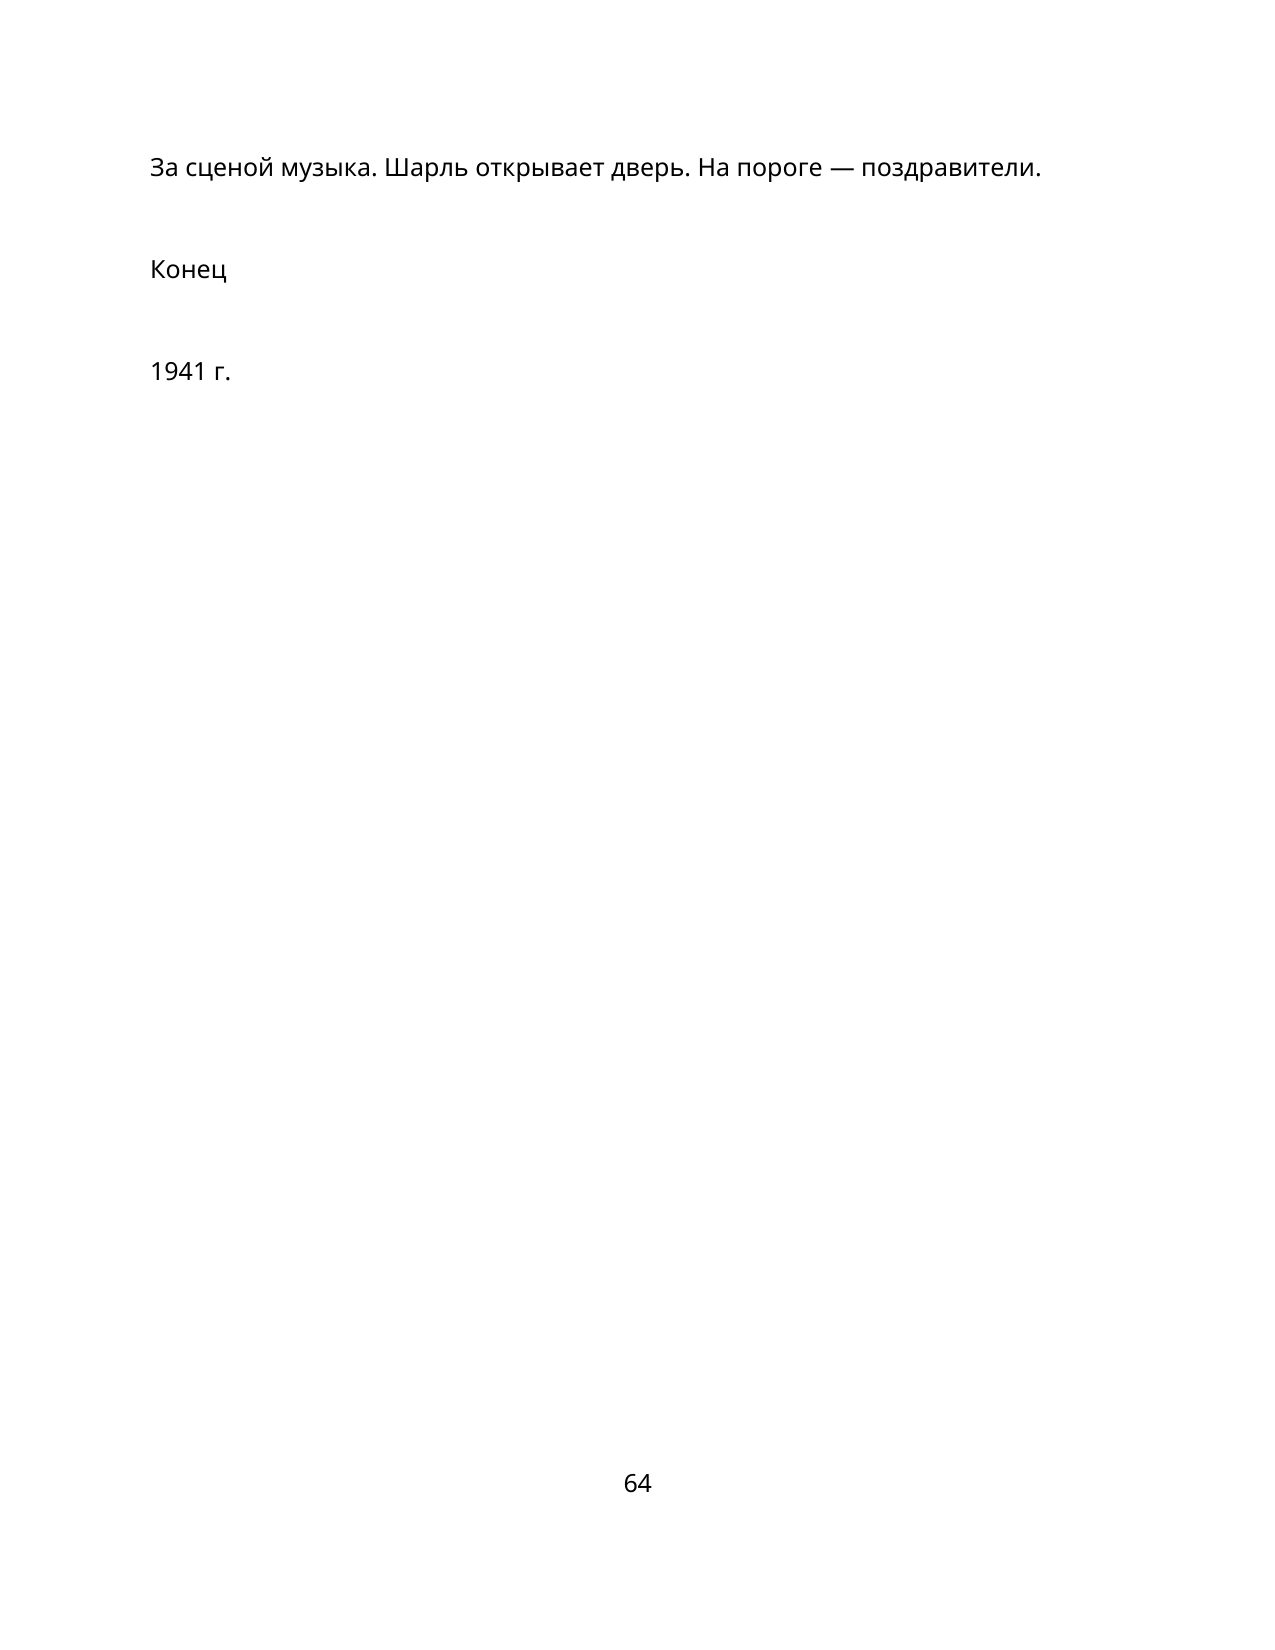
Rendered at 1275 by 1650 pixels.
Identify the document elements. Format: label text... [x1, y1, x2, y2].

text Конец [150, 252, 1125, 286]
text За сценой музыка. Шарль открывает дверь. На пороге — поздравители. [150, 150, 1125, 184]
text 1941 г. [150, 354, 1125, 388]
